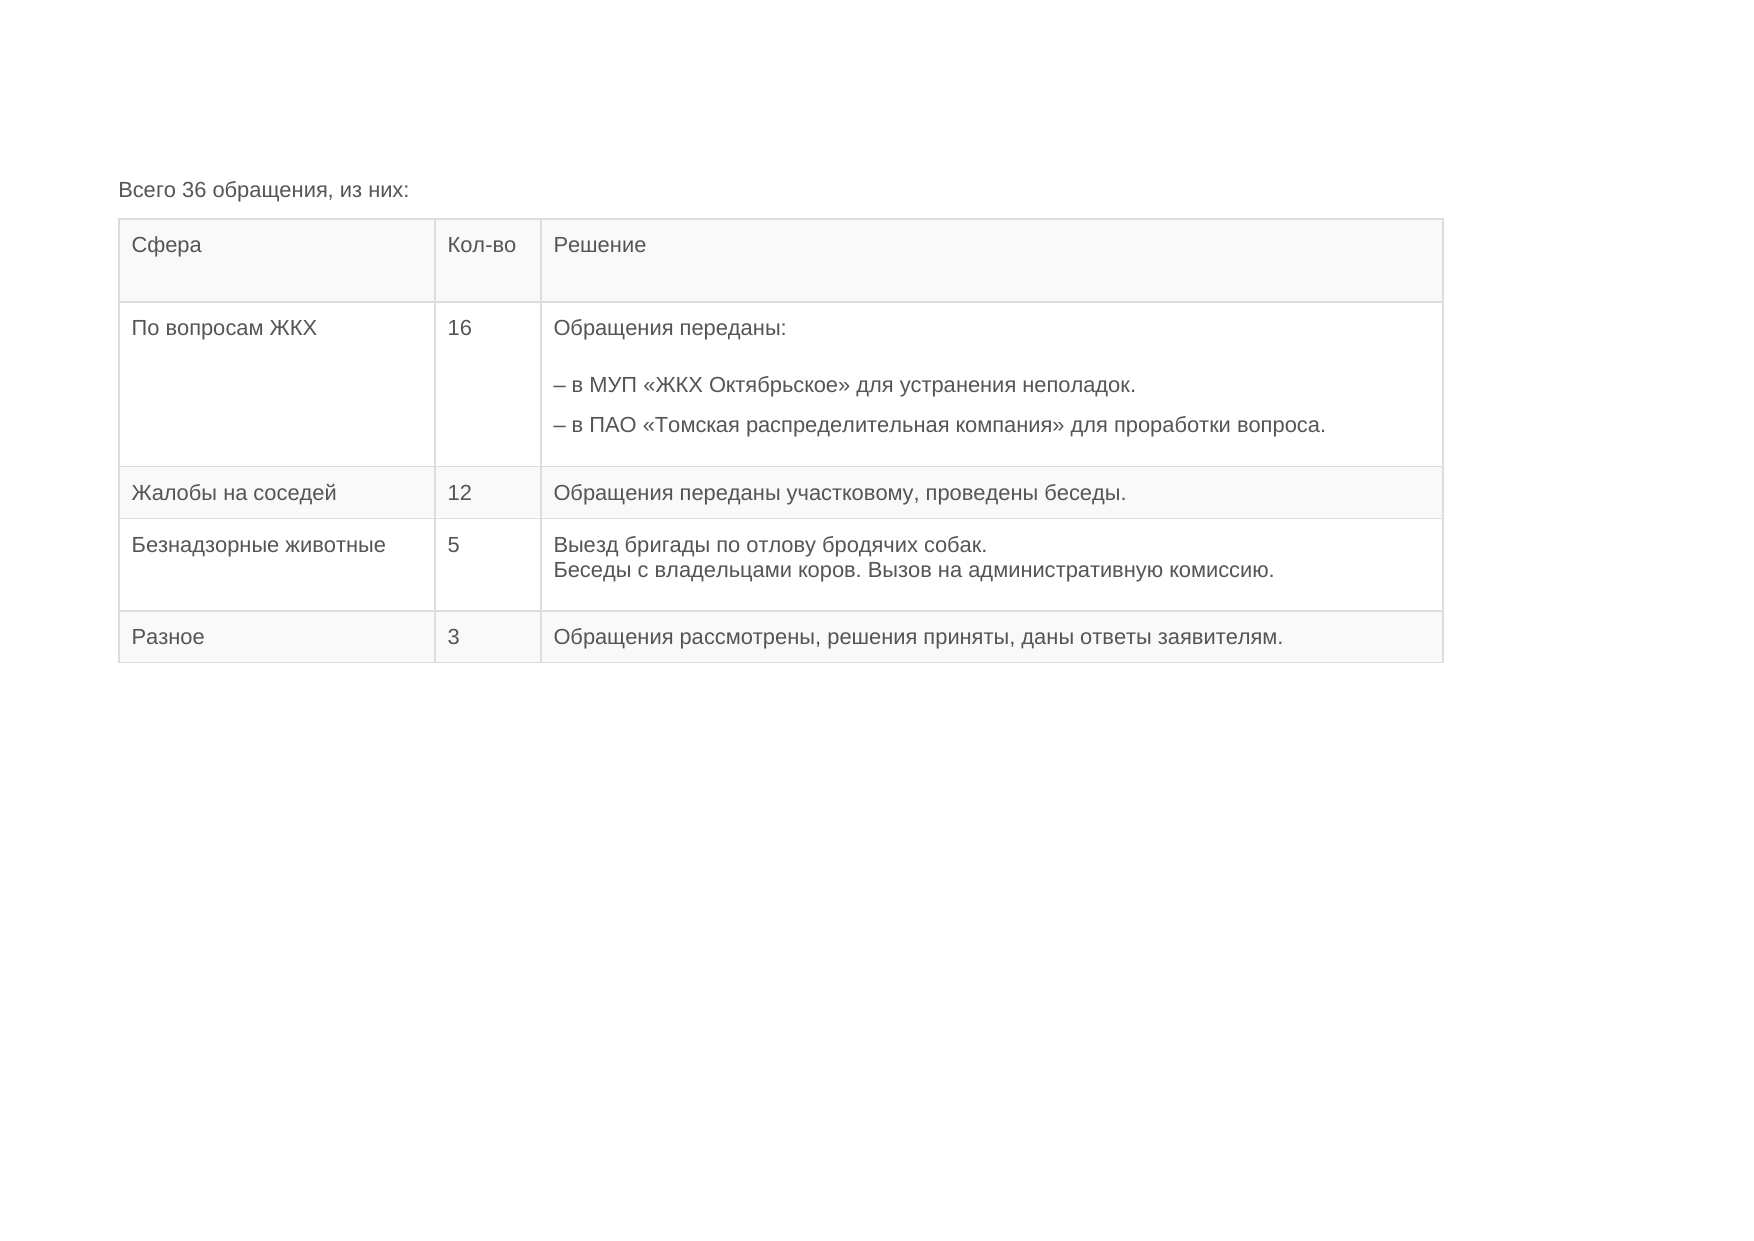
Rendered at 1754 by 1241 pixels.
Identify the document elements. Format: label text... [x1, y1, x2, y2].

table_cell Выезд бригады по отлову бродячих собак. Беседы с владельцами коров. Вызов на административную комиссию. [542, 519, 1442, 610]
table_header Решение [542, 220, 1442, 301]
table_cell Жалобы на соседей [120, 467, 434, 517]
table_cell Обращения переданы участковому, проведены беседы. [542, 467, 1442, 517]
table_cell По вопросам ЖКХ [120, 303, 434, 466]
table_header Сфера [120, 220, 434, 301]
table_cell Разное [120, 612, 434, 662]
table_cell Обращения рассмотрены, решения приняты, даны ответы заявителям. [542, 612, 1442, 662]
table_cell 12 [436, 467, 540, 517]
text Всего 36 обращения, из них: [118, 177, 1636, 202]
table_cell 5 [436, 519, 540, 610]
table_cell Безнадзорные животные [120, 519, 434, 610]
table_cell 3 [436, 612, 540, 662]
table_cell 16 [436, 303, 540, 466]
table_cell Обращения переданы: – в МУП «ЖКХ Октябрьское» для устранения неполадок. – в ПАО «Томская распределительная компания» для проработки вопроса. [542, 303, 1442, 466]
table_header Кол-во [436, 220, 540, 301]
